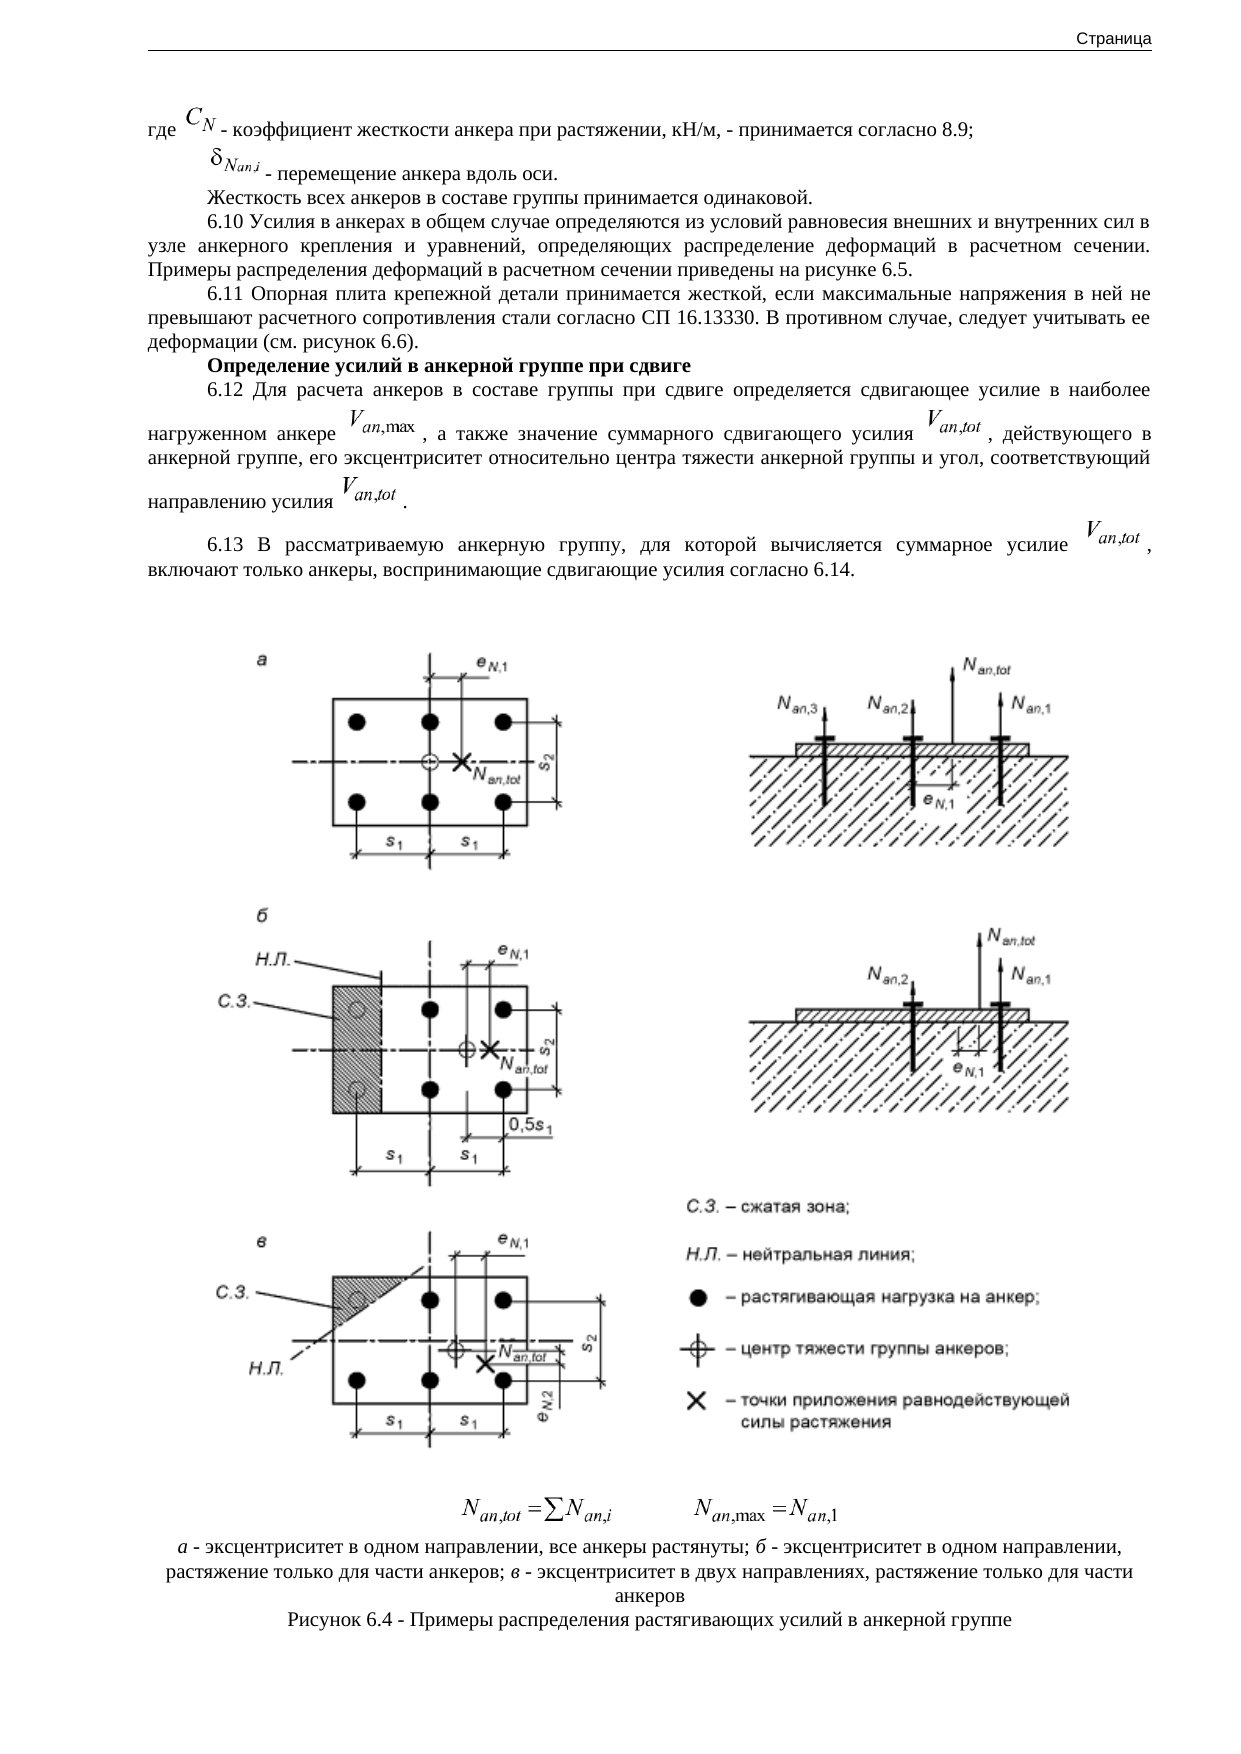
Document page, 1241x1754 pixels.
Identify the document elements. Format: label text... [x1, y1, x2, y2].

text Определение усилий в анкерной группе при сдвиге [148, 353, 1152, 377]
picture [687, 1490, 845, 1530]
picture [181, 98, 221, 137]
picture [206, 140, 265, 180]
picture [1082, 512, 1147, 552]
text 6.10 Усилия в анкерах в общем случае определяются из условий равновесия внешних и внутренних сил в узле анкерного крепления и уравнений, определяющих распределение деформаций в расчетном сечении. Примеры распределения деформаций в расчетном сечении приведены на рисунке 6.5. [148, 209, 1152, 281]
picture [455, 1490, 620, 1530]
picture [338, 468, 403, 509]
text 6.13 В рассматриваемую анкерную группу, для которой вычисляется суммарное усилие , включают только анкеры, воспринимающие сдвигающие усилия согласно 6.14. [148, 513, 1152, 581]
text а - эксцентриситет в одном направлении, все анкеры растянуты; б - эксцентриситет в одном направлении, растяжение только для части анкеров; в - эксцентриситет в двух направлениях, растяжение только для части анкеров [148, 1534, 1152, 1607]
picture [346, 401, 423, 441]
text 6.12 Для расчета анкеров в составе группы при сдвиге определяется сдвигающее усилие в наиболее нагруженном анкере , а также значение суммарного сдвигающего усилия , действующего в анкерной группе, его эксцентриситет относительно центра тяжести анкерной группы и угол, соответствующий направлению усилия . [148, 377, 1152, 513]
table_header [198, 633, 1101, 1462]
text - перемещение анкера вдоль оси. [148, 141, 1152, 184]
text 6.11 Опорная плита крепежной детали принимается жесткой, если максимальные напряжения в ней не превышают расчетного сопротивления стали согласно СП 16.13330. В противном случае, следует учитывать ее деформации (см. рисунок 6.6). [148, 281, 1152, 353]
picture [209, 645, 1091, 1451]
text где - коэффициент жесткости анкера при растяжении, кН/м, - принимается согласно 8.9; [148, 98, 1152, 141]
text Рисунок 6.4 - Примеры распределения растягивающих усилий в анкерной группе [148, 1607, 1152, 1631]
text Жесткость всех анкеров в составе группы принимается одинаковой. [148, 184, 1152, 209]
picture [923, 401, 988, 441]
